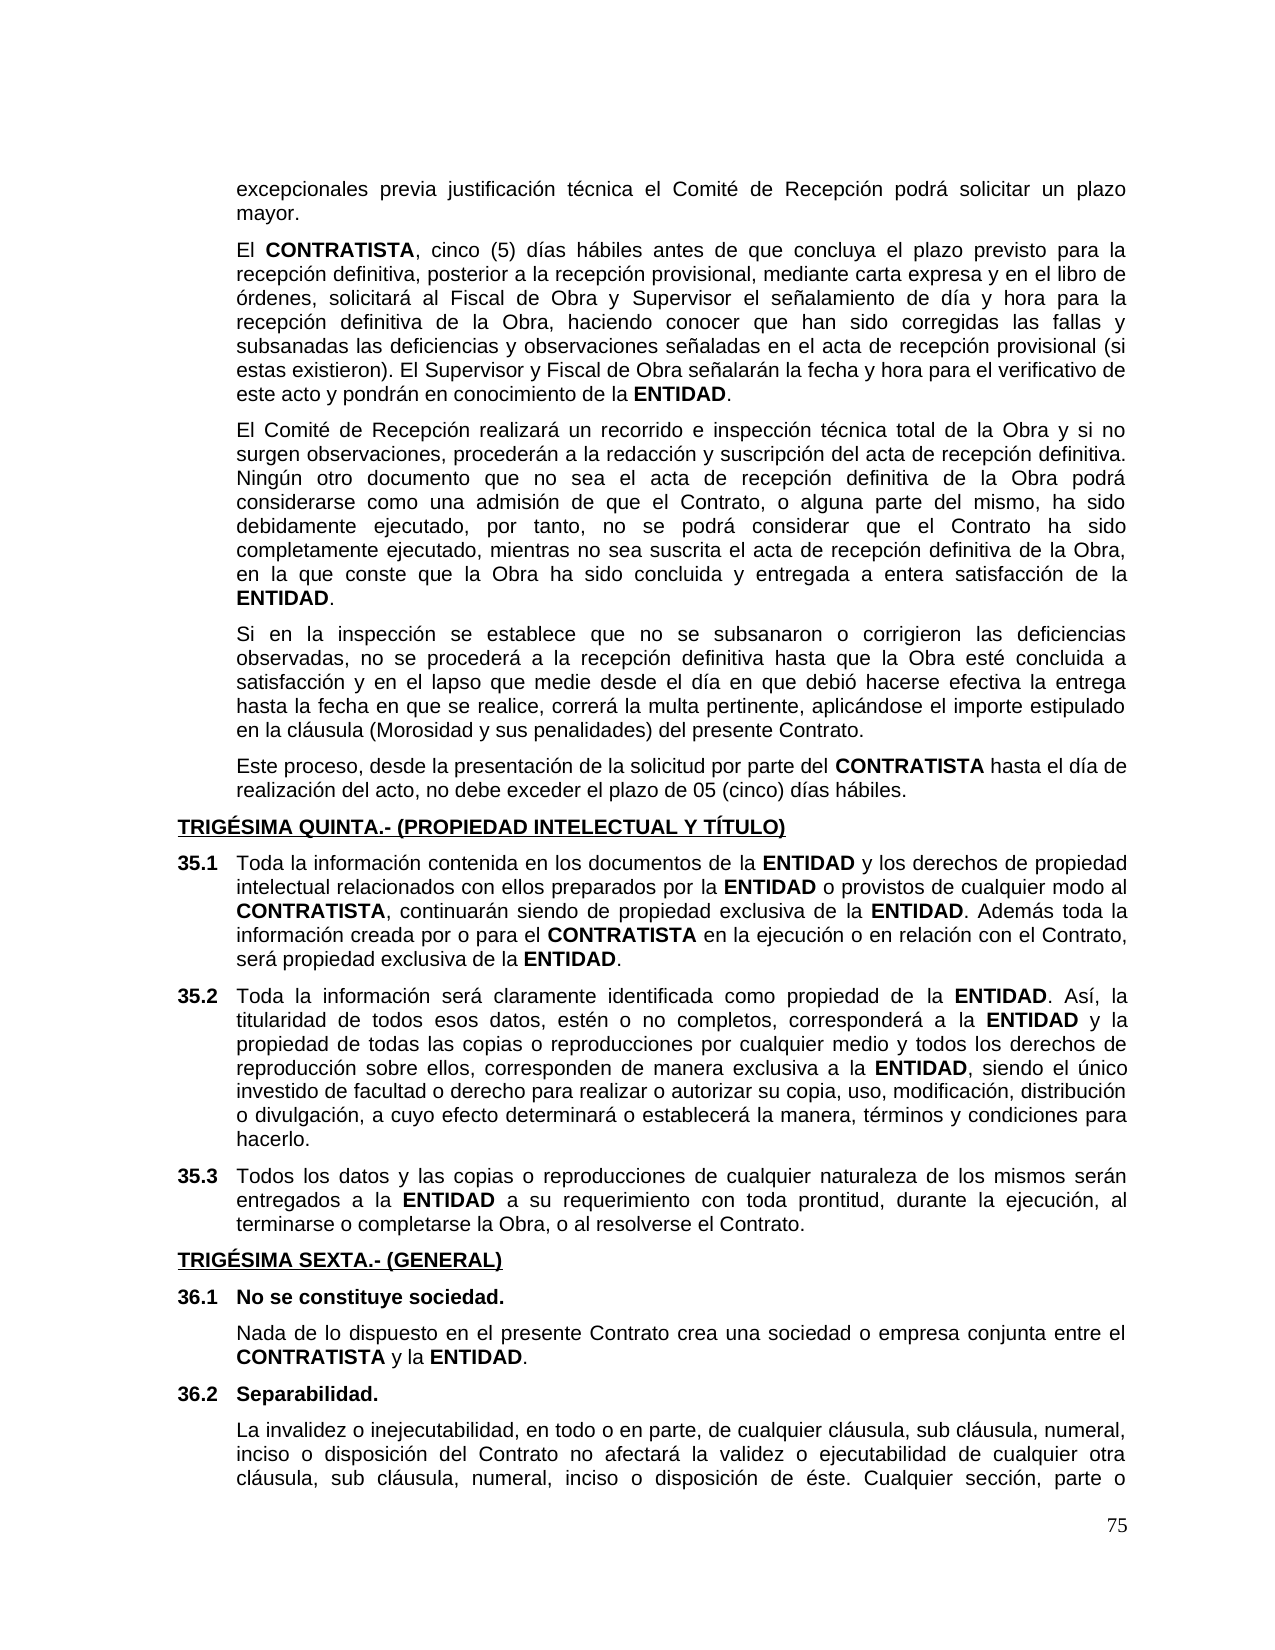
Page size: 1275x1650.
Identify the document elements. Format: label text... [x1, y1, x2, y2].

list Toda la información contenida en los documentos de la ENTIDAD y los derechos de propiedad intelectual relacionados con ellos preparados por la ENTIDAD o provistos de cualquier modo al CONTRATISTA, continuarán siendo de propiedad exclusiva de la ENTIDAD. Además toda la información creada por o para el CONTRATISTA en la ejecución o en relación con el Contrato, será propiedad exclusiva de la ENTIDAD. [177, 851, 1128, 971]
text TRIGÉSIMA SEXTA.- (GENERAL) [177, 1248, 1128, 1272]
text 36.2 Separabilidad. [177, 1381, 1128, 1405]
text Si en la inspección se establece que no se subsanaron o corrigieron las deficiencias observadas, no se procederá a la recepción definitiva hasta que la Obra esté concluida a satisfacción y en el lapso que medie desde el día en que debió hacerse efectiva la entrega hasta la fecha en que se realice, correrá la multa pertinente, aplicándose el importe estipulado en la cláusula (Morosidad y sus penalidades) del presente Contrato. [236, 622, 1127, 742]
text El CONTRATISTA, cinco (5) días hábiles antes de que concluya el plazo previsto para la recepción definitiva, posterior a la recepción provisional, mediante carta expresa y en el libro de órdenes, solicitará al Fiscal de Obra y Supervisor el señalamiento de día y hora para la recepción definitiva de la Obra, haciendo conocer que han sido corregidas las fallas y subsanadas las deficiencias y observaciones señaladas en el acta de recepción provisional (si estas existieron). El Supervisor y Fiscal de Obra señalarán la fecha y hora para el verificativo de este acto y pondrán en conocimiento de la ENTIDAD. [236, 238, 1127, 405]
text TRIGÉSIMA QUINTA.- (PROPIEDAD INTELECTUAL Y TÍTULO) [177, 815, 1127, 839]
text 36.1 No se constituye sociedad. [177, 1284, 1128, 1308]
text El Comité de Recepción realizará un recorrido e inspección técnica total de la Obra y si no surgen observaciones, procederán a la redacción y suscripción del acta de recepción definitiva. Ningún otro documento que no sea el acta de recepción definitiva de la Obra podrá considerarse como una admisión de que el Contrato, o alguna parte del mismo, ha sido debidamente ejecutado, por tanto, no se podrá considerar que el Contrato ha sido completamente ejecutado, mientras no sea suscrita el acta de recepción definitiva de la Obra, en la que conste que la Obra ha sido concluida y entregada a entera satisfacción de la ENTIDAD. [236, 418, 1127, 609]
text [236, 1418, 1127, 1490]
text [236, 177, 1127, 225]
text Nada de lo dispuesto en el presente Contrato crea una sociedad o empresa conjunta entre el CONTRATISTA y la ENTIDAD. [236, 1321, 1127, 1369]
text Este proceso, desde la presentación de la solicitud por parte del CONTRATISTA hasta el día de realización del acto, no debe exceder el plazo de 05 (cinco) días hábiles. [236, 754, 1127, 802]
list Todos los datos y las copias o reproducciones de cualquier naturaleza de los mismos serán entregados a la ENTIDAD a su requerimiento con toda prontitud, durante la ejecución, al terminarse o completarse la Obra, o al resolverse el Contrato. [177, 1164, 1128, 1236]
list Toda la información será claramente identificada como propiedad de la ENTIDAD. Así, la titularidad de todos esos datos, estén o no completos, corresponderá a la ENTIDAD y la propiedad de todas las copias o reproducciones por cualquier medio y todos los derechos de reproducción sobre ellos, corresponden de manera exclusiva a la ENTIDAD, siendo el único investido de facultad o derecho para realizar o autorizar su copia, uso, modificación, distribución o divulgación, a cuyo efecto determinará o establecerá la manera, términos y condiciones para hacerlo. [177, 983, 1128, 1151]
